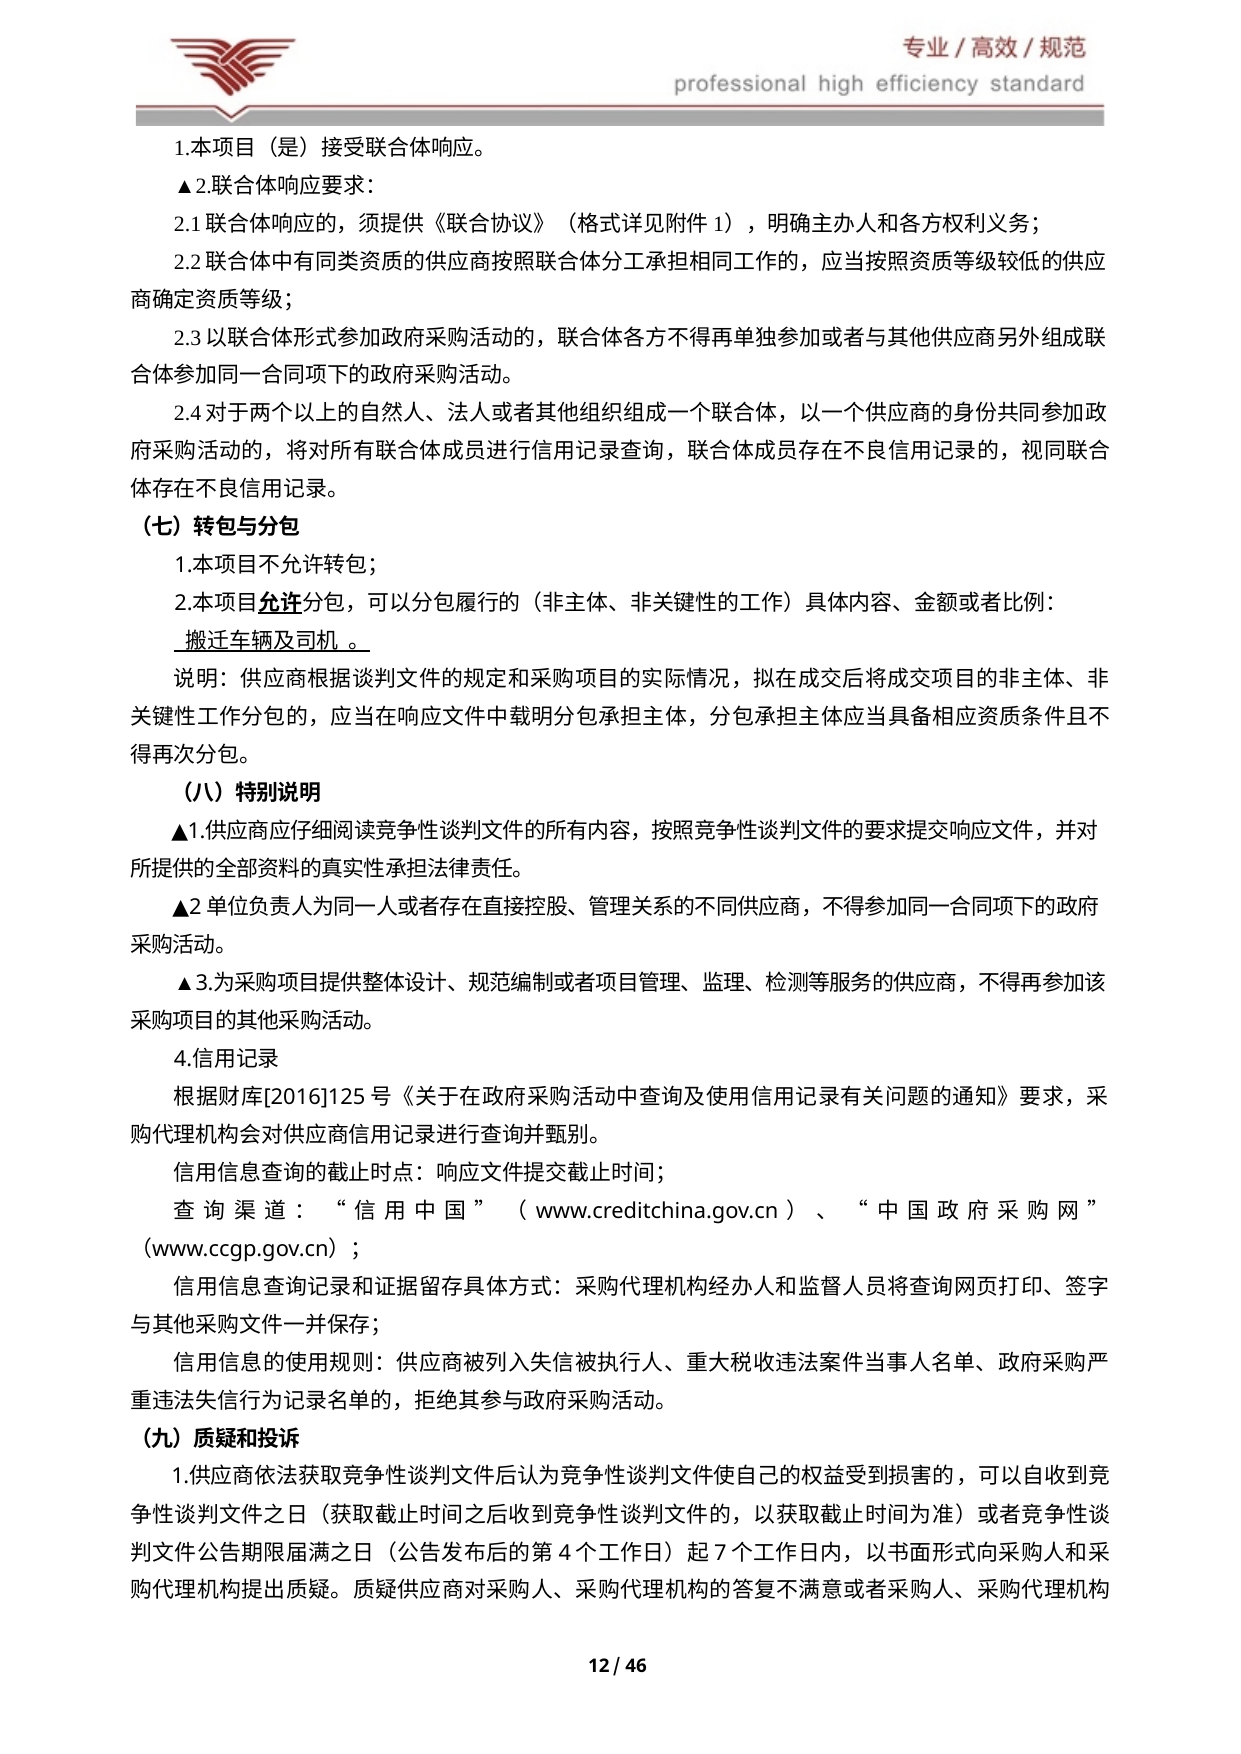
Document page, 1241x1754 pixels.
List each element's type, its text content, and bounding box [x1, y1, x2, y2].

text ▲1.供应商应仔细阅读竞争性谈判文件的所有内容，按照竞争性谈判文件的要求提交响应文件，并对所提供的全部资料的真实性承担法律责任。 [130, 813, 1110, 883]
text （九）质疑和投诉 [130, 1421, 1110, 1452]
text 查询渠道：“信用中国”（www.creditchina.gov.cn）、“中国政府采购网”（www.ccgp.gov.cn）； [130, 1193, 1110, 1263]
text 4.信用记录 [130, 1041, 1110, 1073]
text ▲2.联合体响应要求： [130, 168, 1110, 199]
text 2.3以联合体形式参加政府采购活动的，联合体各方不得再单独参加或者与其他供应商另外组成联合体参加同一合同项下的政府采购活动。 [130, 319, 1110, 389]
text （七）转包与分包 [130, 509, 1110, 541]
text 根据财库[2016]125号《关于在政府采购活动中查询及使用信用记录有关问题的通知》要求，采购代理机构会对供应商信用记录进行查询并甄别。 [130, 1079, 1110, 1149]
text 2.4对于两个以上的自然人、法人或者其他组织组成一个联合体，以一个供应商的身份共同参加政府采购活动的，将对所有联合体成员进行信用记录查询，联合体成员存在不良信用记录的，视同联合体存在不良信用记录。 [130, 395, 1110, 503]
text ▲3.为采购项目提供整体设计、规范编制或者项目管理、监理、检测等服务的供应商，不得再参加该采购项目的其他采购活动。 [130, 965, 1110, 1034]
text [130, 1458, 1110, 1604]
text 2.本项目允许分包，可以分包履行的（非主体、非关键性的工作）具体内容、金额或者比例： [130, 585, 1110, 617]
text 搬迁车辆及司机 。 [130, 623, 1110, 655]
text 说明：供应商根据谈判文件的规定和采购项目的实际情况，拟在成交后将成交项目的非主体、非关键性工作分包的，应当在响应文件中载明分包承担主体，分包承担主体应当具备相应资质条件且不得再次分包。 [130, 661, 1110, 769]
picture [135, 14, 1105, 126]
text 信用信息查询的截止时点：响应文件提交截止时间； [130, 1155, 1110, 1187]
text 2.1联合体响应的，须提供《联合协议》（格式详见附件1），明确主办人和各方权利义务； [130, 206, 1110, 237]
text 信用信息查询记录和证据留存具体方式：采购代理机构经办人和监督人员将查询网页打印、签字与其他采购文件一并保存； [130, 1269, 1110, 1338]
text 1.本项目（是）接受联合体响应。 [130, 130, 1110, 162]
text 信用信息的使用规则：供应商被列入失信被执行人、重大税收违法案件当事人名单、政府采购严重违法失信行为记录名单的，拒绝其参与政府采购活动。 [130, 1345, 1110, 1414]
text ▲2单位负责人为同一人或者存在直接控股、管理关系的不同供应商，不得参加同一合同项下的政府采购活动。 [130, 889, 1110, 959]
text 2.2联合体中有同类资质的供应商按照联合体分工承担相同工作的，应当按照资质等级较低的供应商确定资质等级； [130, 244, 1110, 313]
text （八）特别说明 [130, 775, 1110, 807]
text 1.本项目不允许转包； [130, 547, 1110, 579]
